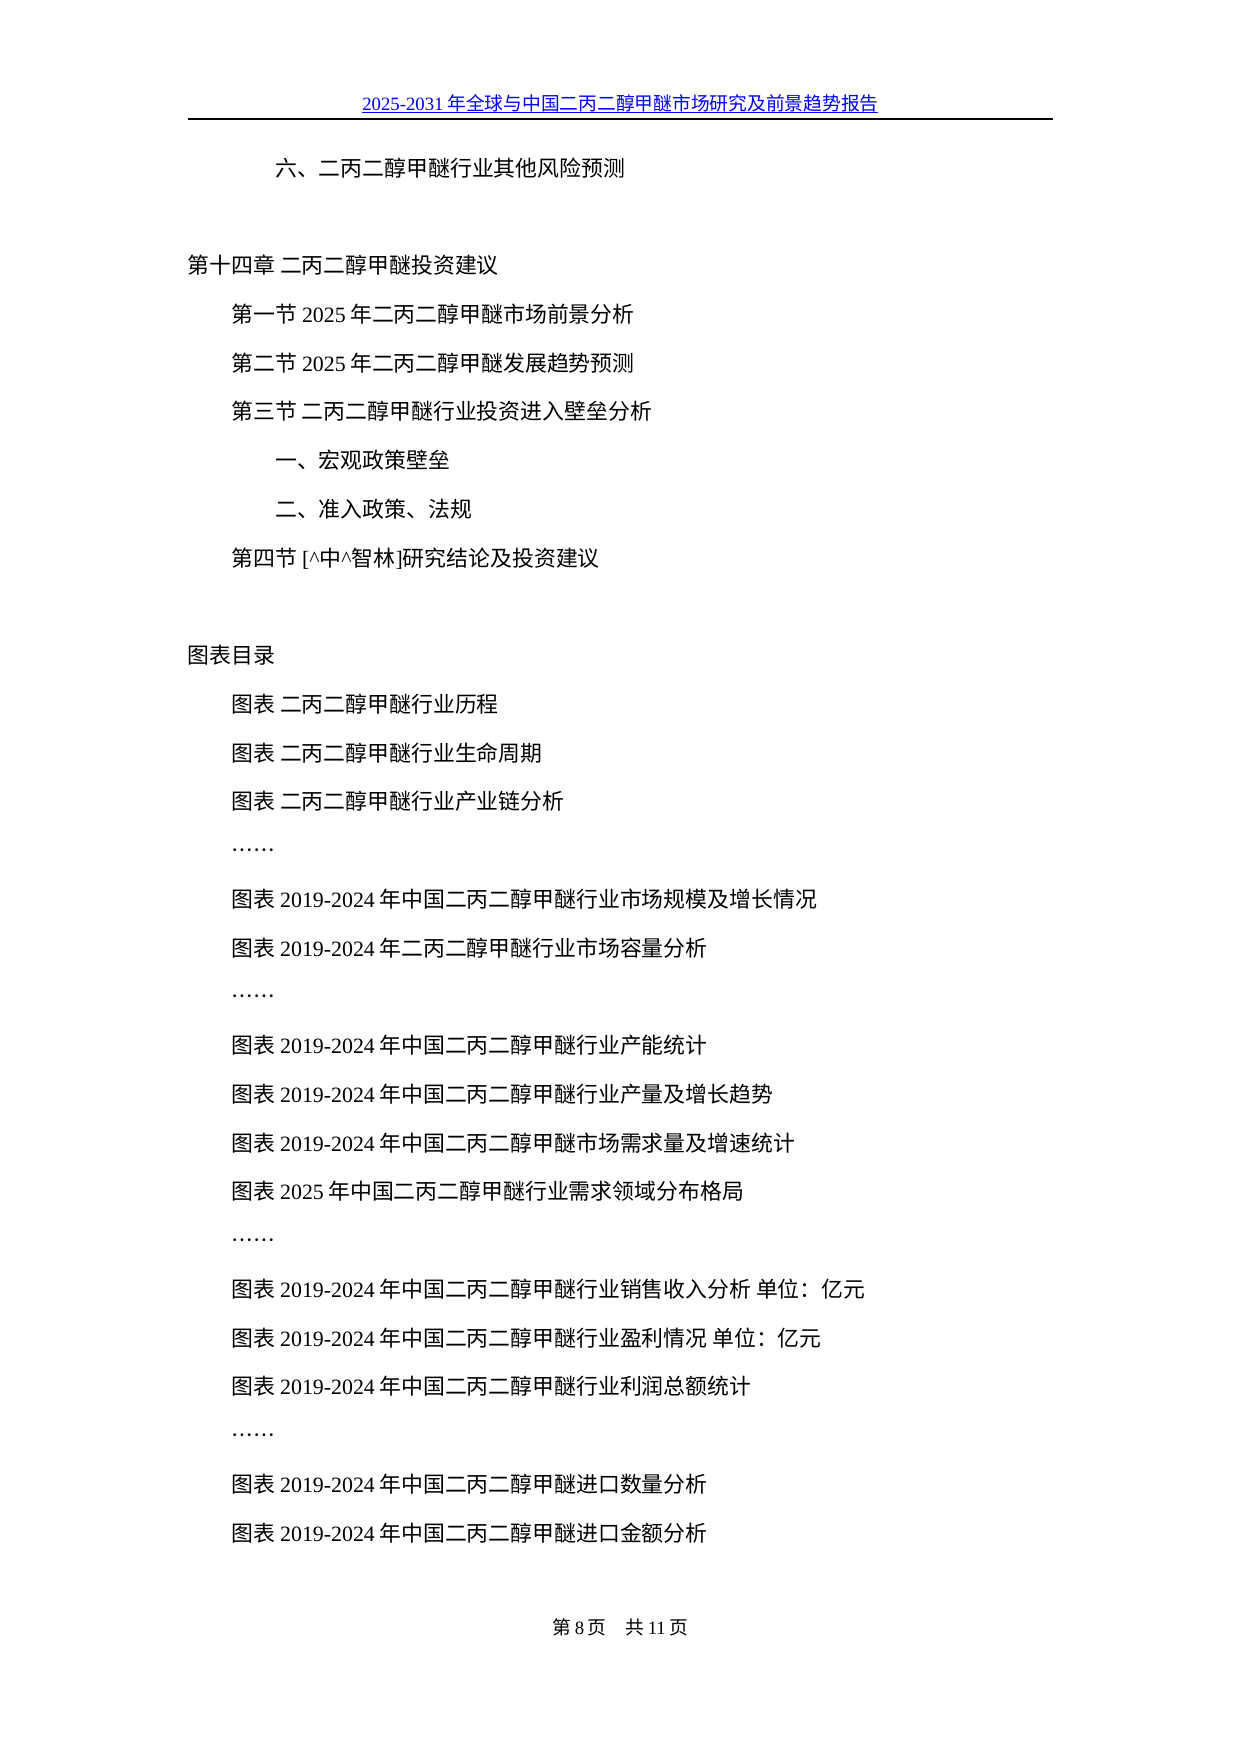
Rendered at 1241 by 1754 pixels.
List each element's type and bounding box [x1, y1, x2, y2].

text [187, 150, 1053, 1548]
